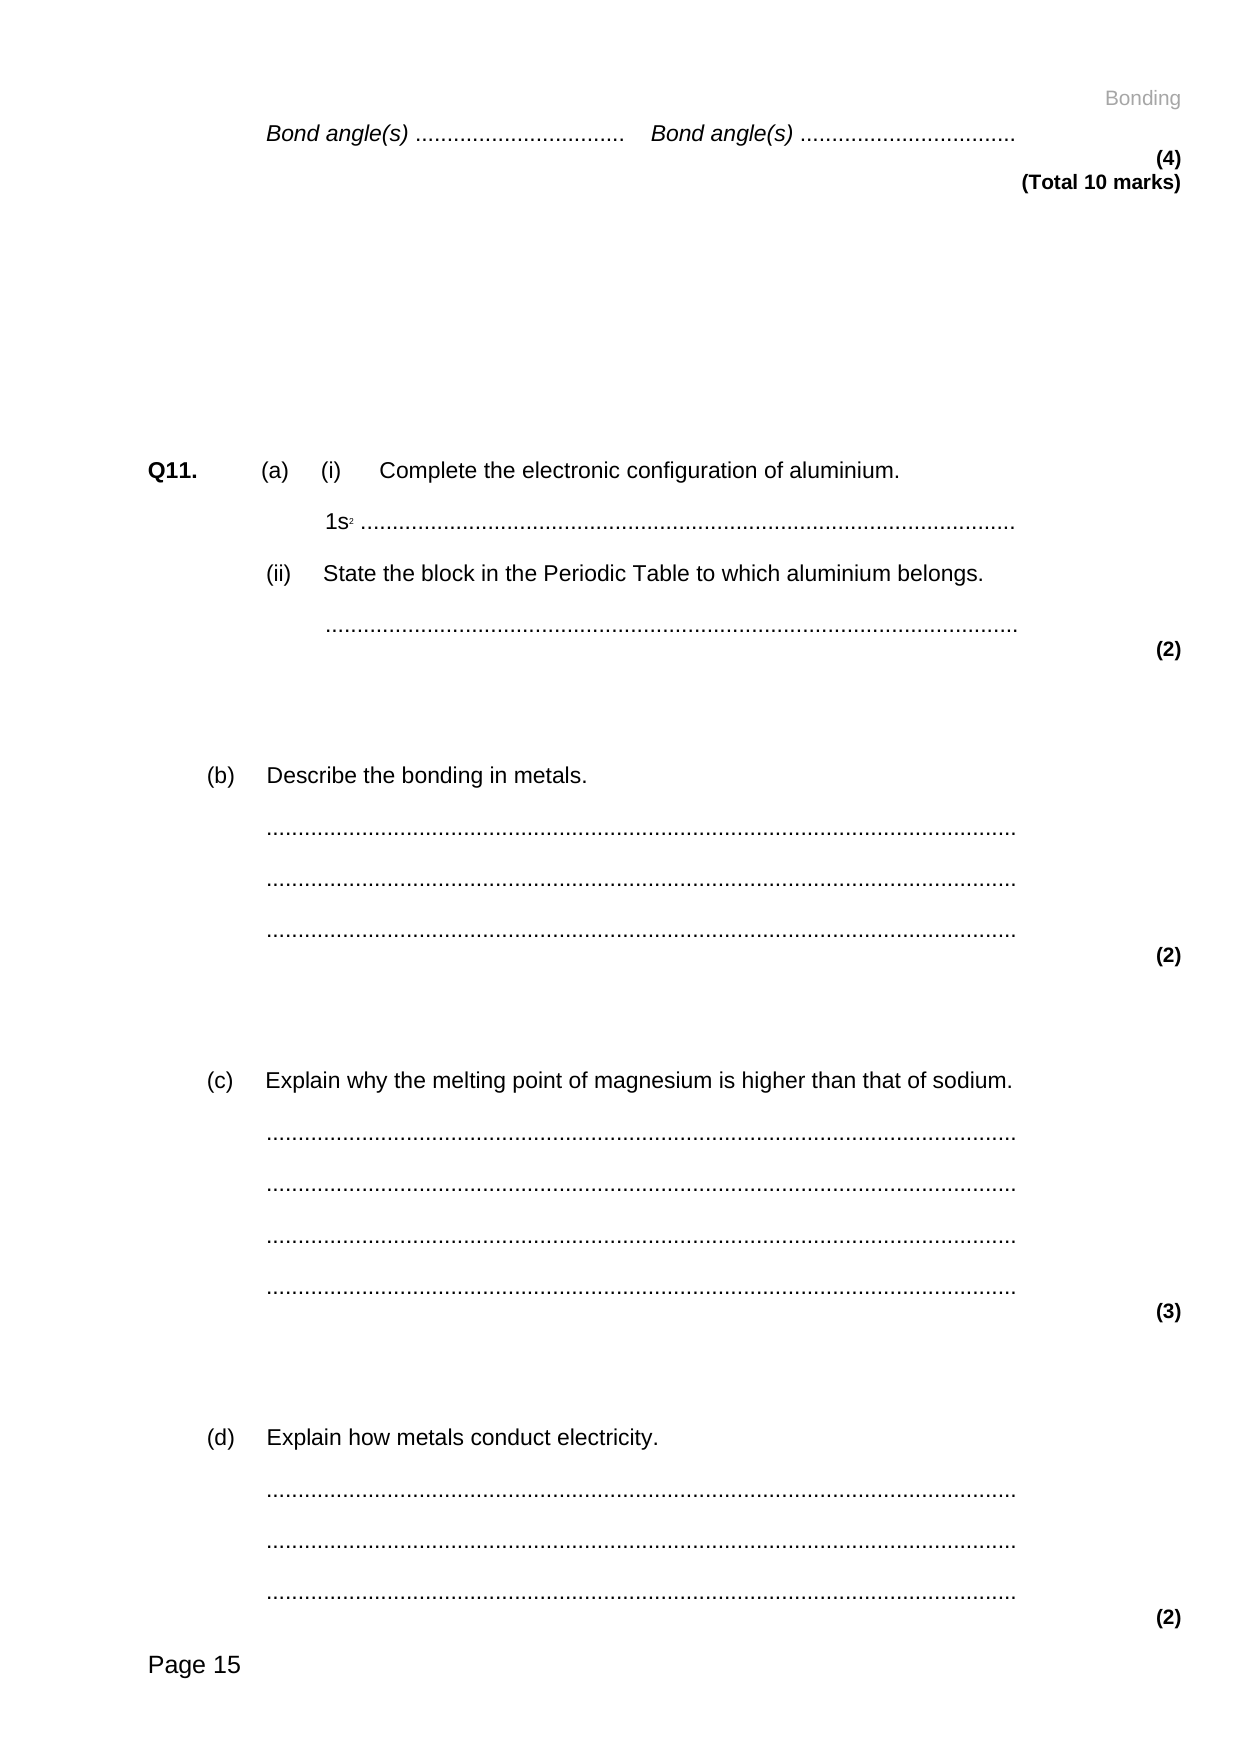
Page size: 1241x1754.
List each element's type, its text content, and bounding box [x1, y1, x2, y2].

text (ii) State the block in the Periodic Table to which aluminium belongs. [266, 559, 1122, 586]
text (c) Explain why the melting point of magnesium is higher than that of sodium. [207, 1067, 1122, 1094]
text ...................................................................................................................... [266, 1476, 1122, 1502]
text ............................................................................................................. [325, 611, 1122, 637]
text Bond angle(s) ................................. Bond angle(s) .................................. [266, 120, 1122, 146]
text ...................................................................................................................... [266, 1222, 1122, 1248]
text (4) [148, 146, 1181, 170]
text ...................................................................................................................... [266, 916, 1122, 943]
text (3) [148, 1299, 1181, 1323]
text ...................................................................................................................... [266, 1578, 1122, 1604]
text Q11. (a) (i) Complete the electronic configuration of aluminium. [148, 457, 1122, 483]
text ...................................................................................................................... [266, 1170, 1122, 1197]
text (d) Explain how metals conduct electricity. [207, 1424, 1122, 1451]
text ...................................................................................................................... [266, 813, 1122, 840]
text 1s2 ....................................................................................................... [325, 508, 1122, 534]
text (2) [148, 637, 1181, 661]
text ...................................................................................................................... [266, 1119, 1122, 1145]
text (2) [148, 943, 1181, 967]
text ...................................................................................................................... [266, 1527, 1122, 1553]
text ...................................................................................................................... [266, 1273, 1122, 1299]
text (Total 10 marks) [148, 170, 1181, 194]
text ...................................................................................................................... [266, 865, 1122, 891]
text (b) Describe the bonding in metals. [207, 762, 1122, 788]
text (2) [148, 1604, 1181, 1628]
